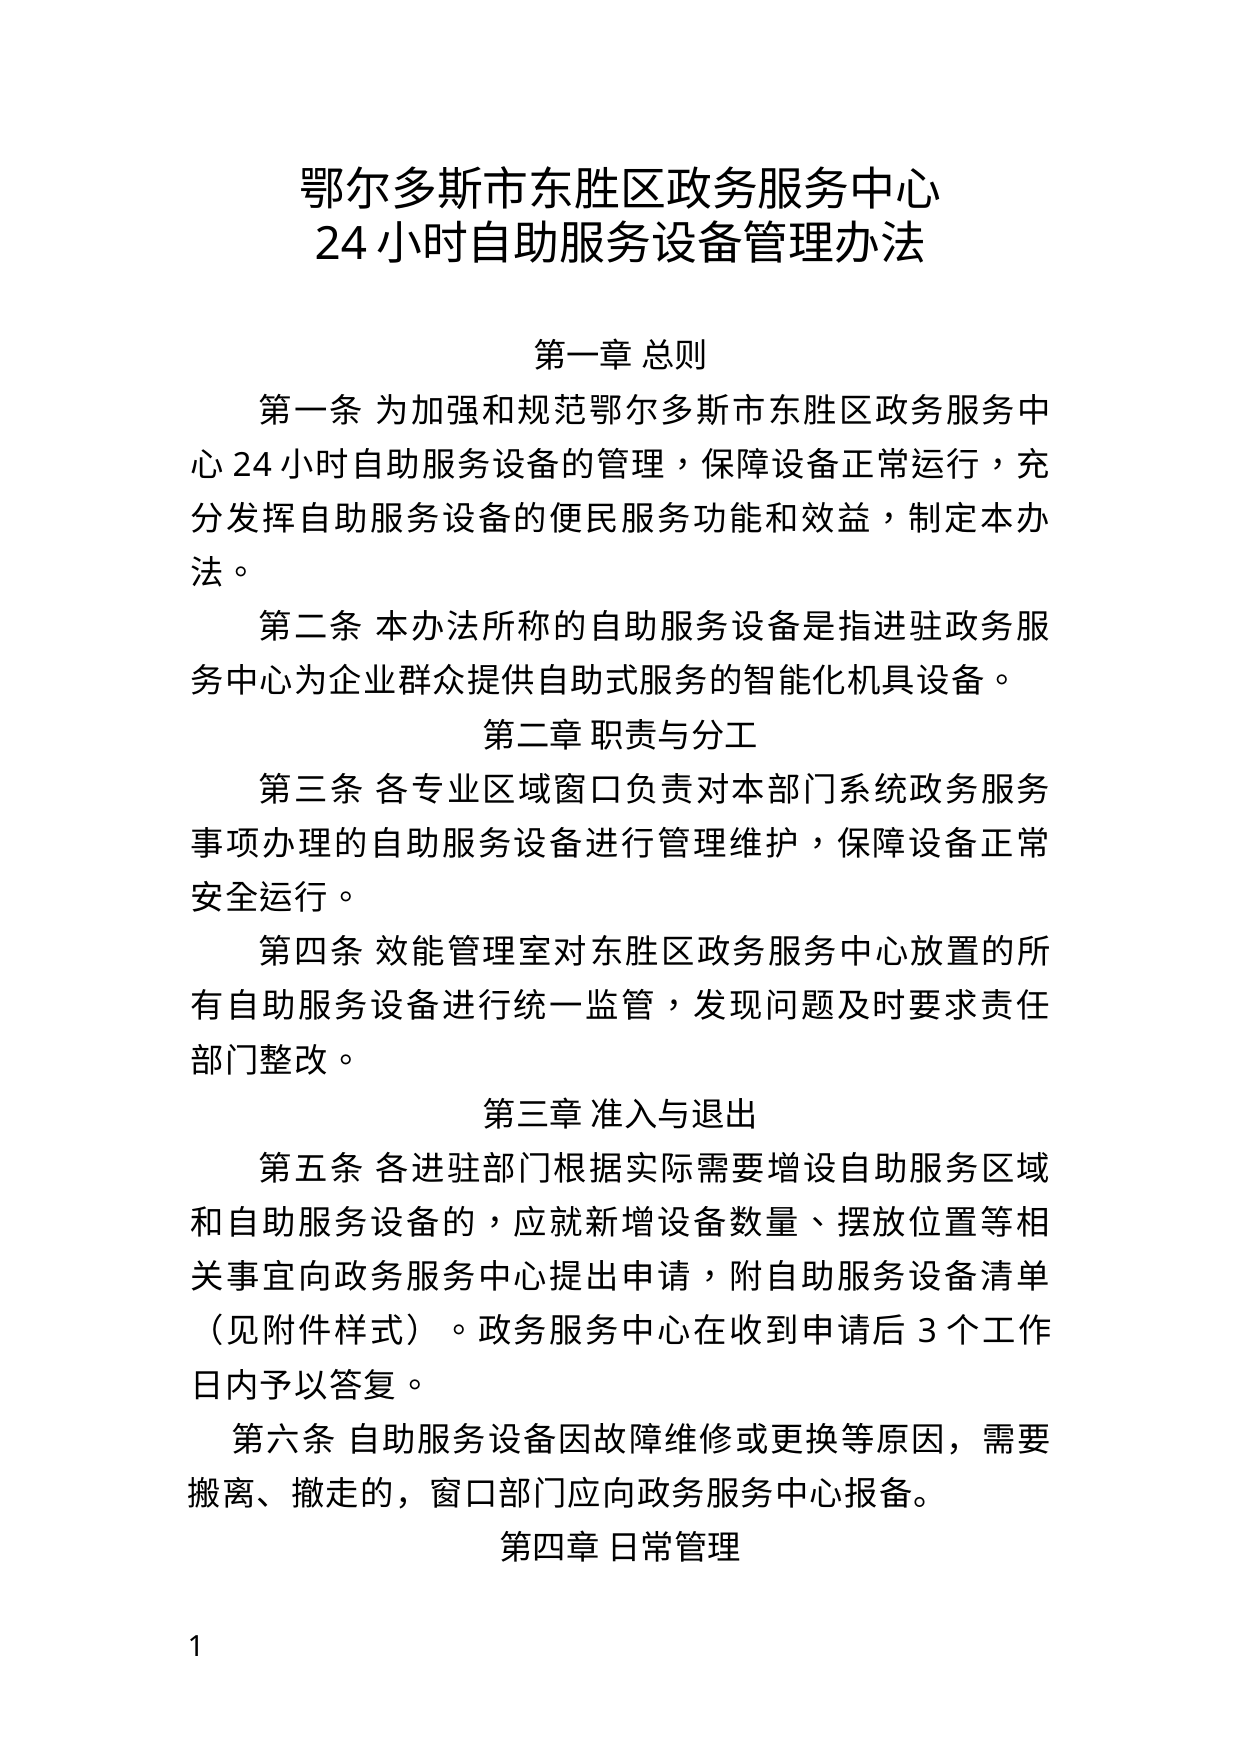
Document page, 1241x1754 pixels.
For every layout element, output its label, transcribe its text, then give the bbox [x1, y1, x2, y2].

text 第四条 效能管理室对东胜区政务服务中心放置的所有自助服务设备进行统一监管，发现问题及时要求责任部门整改。 [191, 920, 1051, 1083]
text 第六条 自助服务设备因故障维修或更换等原因，需要搬离、撤走的，窗口部门应向政务服务中心报备。 [187, 1408, 1053, 1516]
text 第一章 总则 [187, 324, 1053, 379]
text 第五条 各进驻部门根据实际需要增设自助服务区域和自助服务设备的，应就新增设备数量、摆放位置等相关事宜向政务服务中心提出申请，附自助服务设备清单（见附件样式）。政务服务中心在收到申请后3个工作日内予以答复。 [191, 1137, 1051, 1408]
text 第三条 各专业区域窗口负责对本部门系统政务服务事项办理的自助服务设备进行管理维护，保障设备正常安全运行。 [191, 758, 1051, 920]
text 第四章 日常管理 [187, 1516, 1053, 1570]
text 第三章 准入与退出 [187, 1083, 1053, 1137]
text 24小时自助服务设备管理办法 [187, 216, 1053, 270]
text 第二章 职责与分工 [187, 704, 1053, 758]
text 鄂尔多斯市东胜区政务服务中心 [187, 162, 1053, 216]
text 第一条 为加强和规范鄂尔多斯市东胜区政务服务中心24小时自助服务设备的管理，保障设备正常运行，充分发挥自助服务设备的便民服务功能和效益，制定本办法。 [190, 379, 1052, 595]
text 第二条 本办法所称的自助服务设备是指进驻政务服务中心为企业群众提供自助式服务的智能化机具设备。 [190, 595, 1052, 704]
